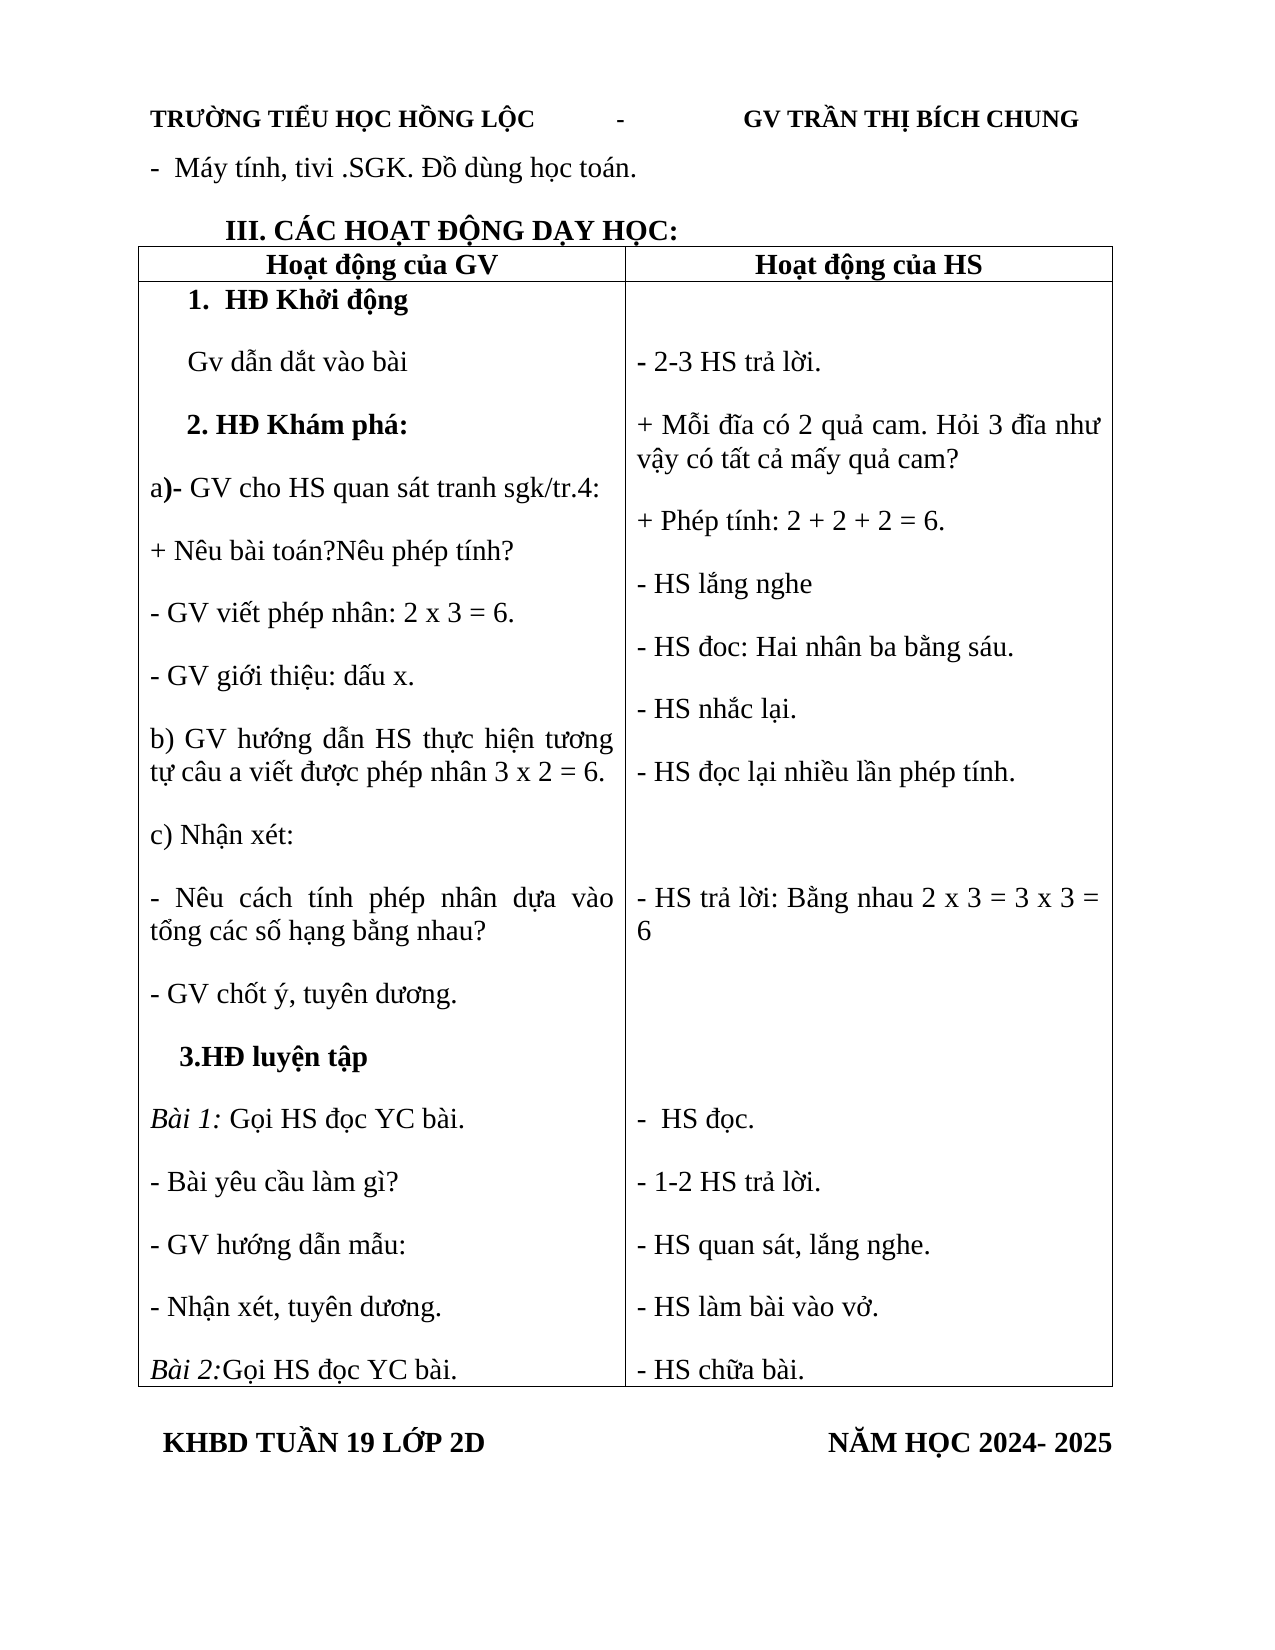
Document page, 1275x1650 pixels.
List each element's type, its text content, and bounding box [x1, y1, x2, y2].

table_header Hoạt động của HS [626, 247, 1112, 281]
text III. CÁC HOẠT ĐỘNG DẠY HỌC: [150, 213, 1125, 246]
table_header Hoạt động của GV [139, 247, 625, 281]
text - Máy tính, tivi .SGK. Đồ dùng học toán. [150, 150, 1125, 183]
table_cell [626, 282, 1112, 1386]
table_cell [139, 282, 625, 1386]
